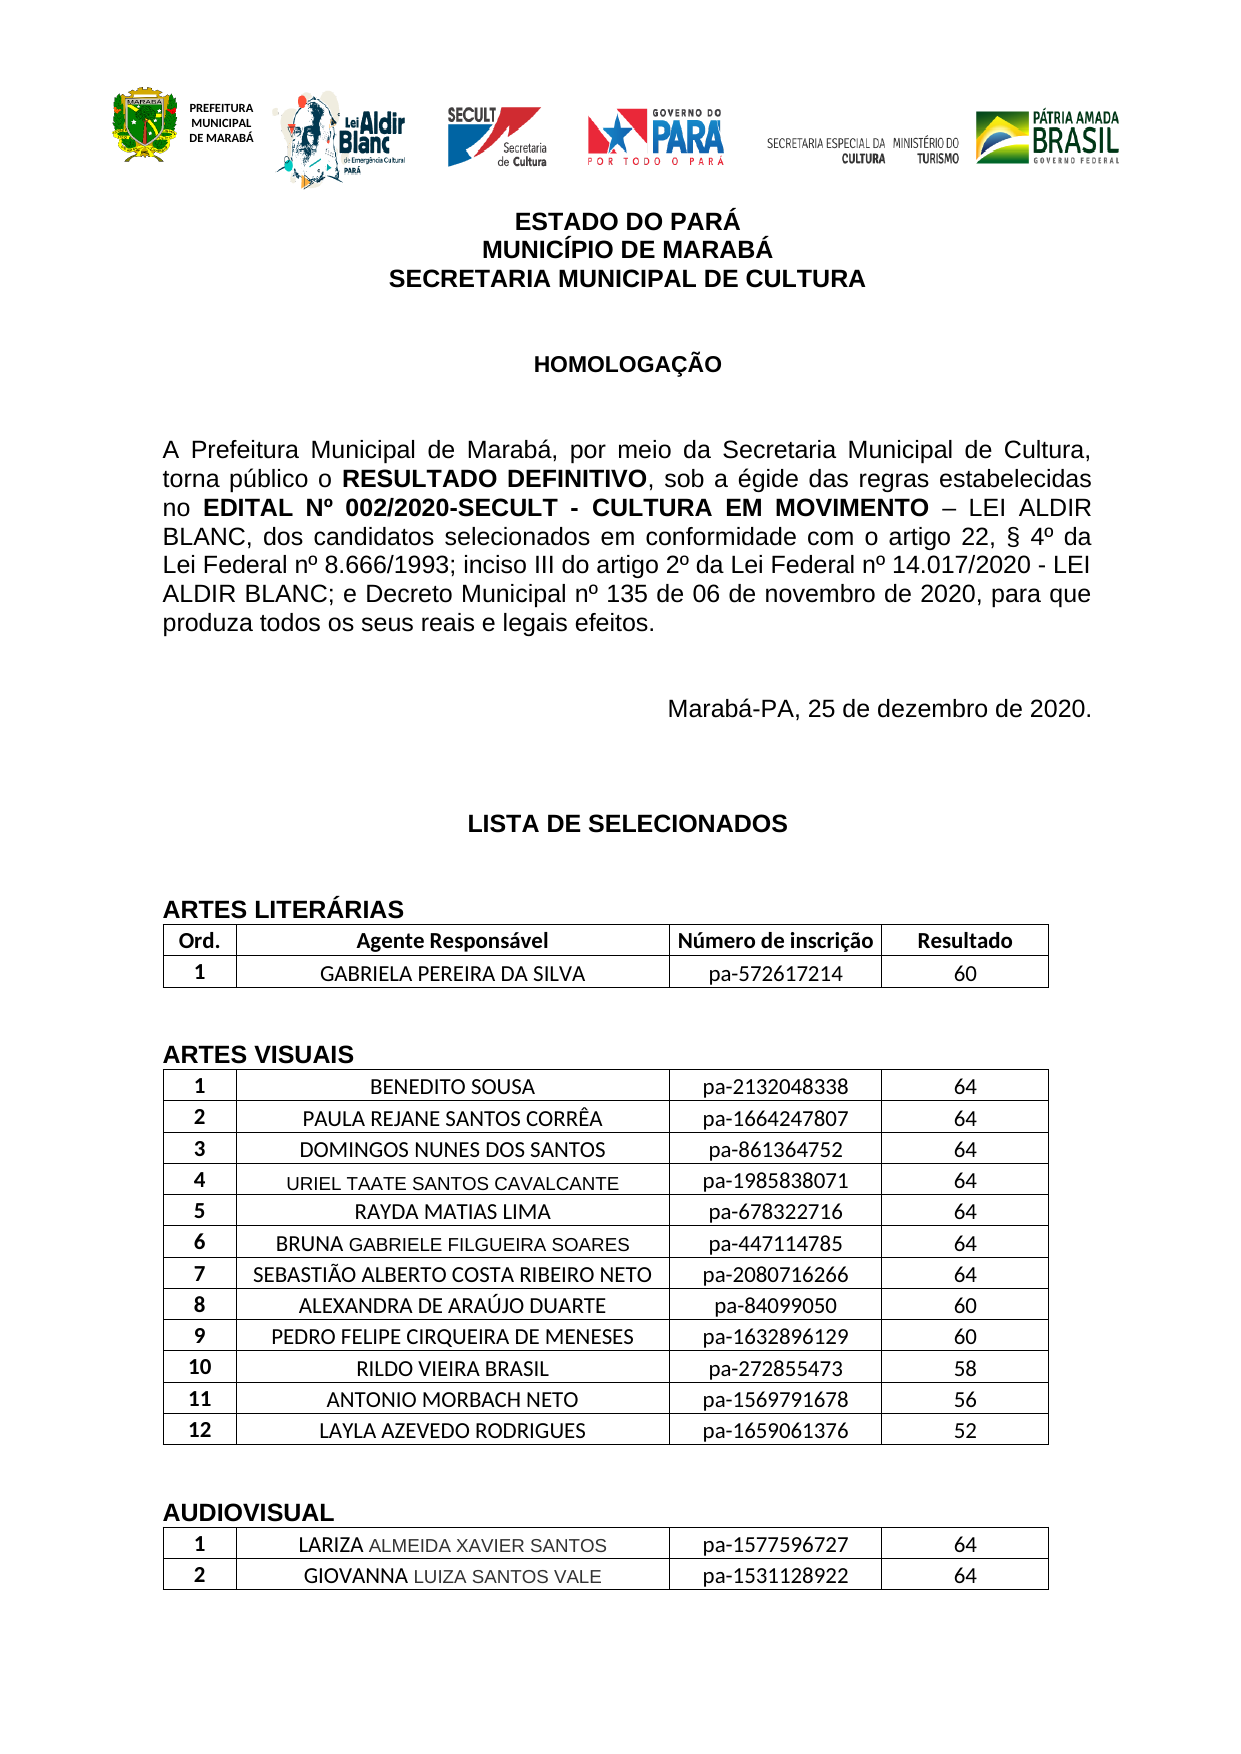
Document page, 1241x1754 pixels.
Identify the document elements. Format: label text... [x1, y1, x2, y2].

table_cell PAULA REJANE SANTOS CORRÊA [237, 1101, 669, 1132]
table_cell pa-1531128922 [670, 1559, 881, 1589]
table_cell 8 [164, 1289, 236, 1319]
table_cell ANTONIO MORBACH NETO [237, 1383, 669, 1413]
table_cell 64 [882, 1195, 1048, 1225]
table_cell DOMINGOS NUNES DOS SANTOS [237, 1133, 669, 1163]
table_header pa-1577596727 [670, 1528, 881, 1558]
text ARTES LITERÁRIAS [162, 895, 1093, 924]
table_cell 12 [164, 1414, 236, 1444]
table_header BENEDITO SOUSA [237, 1070, 669, 1100]
table_cell SEBASTIÃO ALBERTO COSTA RIBEIRO NETO [237, 1258, 669, 1288]
table_cell 5 [164, 1195, 236, 1225]
table_cell 64 [882, 1258, 1048, 1288]
table_cell 60 [882, 1320, 1048, 1350]
table_cell GIOVANNA LUIZA SANTOS VALE [237, 1559, 669, 1589]
table_cell pa-1985838071 [670, 1164, 881, 1194]
table_header Agente Responsável [237, 925, 669, 955]
text SECRETARIA MUNICIPAL DE CULTURA [162, 264, 1093, 293]
text AUDIOVISUAL [162, 1498, 1093, 1527]
table_cell pa-572617214 [670, 956, 881, 987]
table_header 1 [164, 1070, 236, 1100]
table_cell 7 [164, 1258, 236, 1288]
text Marabá-PA, 25 de dezembro de 2020. [162, 694, 1093, 723]
table_cell 60 [882, 956, 1048, 987]
table_cell RILDO VIEIRA BRASIL [237, 1351, 669, 1382]
table_cell 10 [164, 1351, 236, 1382]
text ESTADO DO PARÁ [162, 207, 1093, 236]
table_cell pa-861364752 [670, 1133, 881, 1163]
table_cell PEDRO FELIPE CIRQUEIRA DE MENESES [237, 1320, 669, 1350]
table_cell pa-84099050 [670, 1289, 881, 1319]
table_cell ALEXANDRA DE ARAÚJO DUARTE [237, 1289, 669, 1319]
table_header Ord. [164, 925, 236, 955]
table_header 64 [882, 1528, 1048, 1558]
table_cell 11 [164, 1383, 236, 1413]
table_header Número de inscrição [670, 925, 881, 955]
table_cell 2 [164, 1101, 236, 1132]
table_cell pa-447114785 [670, 1226, 881, 1257]
table_cell 58 [882, 1351, 1048, 1382]
text LISTA DE SELECIONADOS [162, 809, 1093, 838]
text ARTES VISUAIS [162, 1040, 1093, 1069]
table_cell 3 [164, 1133, 236, 1163]
text A Prefeitura Municipal de Marabá, por meio da Secretaria Municipal de Cultura, torna público o RESULTADO DEFINITIVO, sob a égide das regras estabelecidas no EDITAL Nº 002/2020-SECULT - CULTURA EM MOVIMENTO – LEI ALDIR BLANC, dos candidatos selecionados em conformidade com o artigo 22, § 4º da Lei Federal nº 8.666/1993; inciso III do artigo 2º da Lei Federal nº 14.017/2020 - LEI ALDIR BLANC; e Decreto Municipal nº 135 de 06 de novembro de 2020, para que produza todos os seus reais e legais efeitos. [162, 435, 1093, 637]
table_header pa-2132048338 [670, 1070, 881, 1100]
table_cell 4 [164, 1164, 236, 1194]
table_cell pa-1664247807 [670, 1101, 881, 1132]
table_header LARIZA ALMEIDA XAVIER SANTOS [237, 1528, 669, 1558]
text HOMOLOGAÇÃO [162, 351, 1093, 377]
table_cell GABRIELA PEREIRA DA SILVA [237, 956, 669, 987]
table_cell RAYDA MATIAS LIMA [237, 1195, 669, 1225]
picture [252, 84, 1139, 197]
table_header 64 [882, 1070, 1048, 1100]
table_cell pa-1569791678 [670, 1383, 881, 1413]
table_cell 64 [882, 1133, 1048, 1163]
table_cell URIEL TAATE SANTOS CAVALCANTE [237, 1164, 669, 1194]
table_cell pa-1632896129 [670, 1320, 881, 1350]
table_header 1 [164, 1528, 236, 1558]
table_cell 64 [882, 1164, 1048, 1194]
table_cell 6 [164, 1226, 236, 1257]
picture [111, 86, 178, 162]
table_cell 1 [164, 956, 236, 987]
table_cell 9 [164, 1320, 236, 1350]
table_cell LAYLA AZEVEDO RODRIGUES [237, 1414, 669, 1444]
table_cell pa-272855473 [670, 1351, 881, 1382]
table_cell 2 [164, 1559, 236, 1589]
table_cell 60 [882, 1289, 1048, 1319]
table_cell 56 [882, 1383, 1048, 1413]
table_cell pa-1659061376 [670, 1414, 881, 1444]
table_cell BRUNA GABRIELE FILGUEIRA SOARES [237, 1226, 669, 1257]
table_cell 64 [882, 1559, 1048, 1589]
table_cell 52 [882, 1414, 1048, 1444]
table_cell pa-678322716 [670, 1195, 881, 1225]
table_cell 64 [882, 1101, 1048, 1132]
text MUNICÍPIO DE MARABÁ [162, 236, 1093, 264]
table_cell pa-2080716266 [670, 1258, 881, 1288]
table_header Resultado [882, 925, 1048, 955]
table_cell 64 [882, 1226, 1048, 1257]
